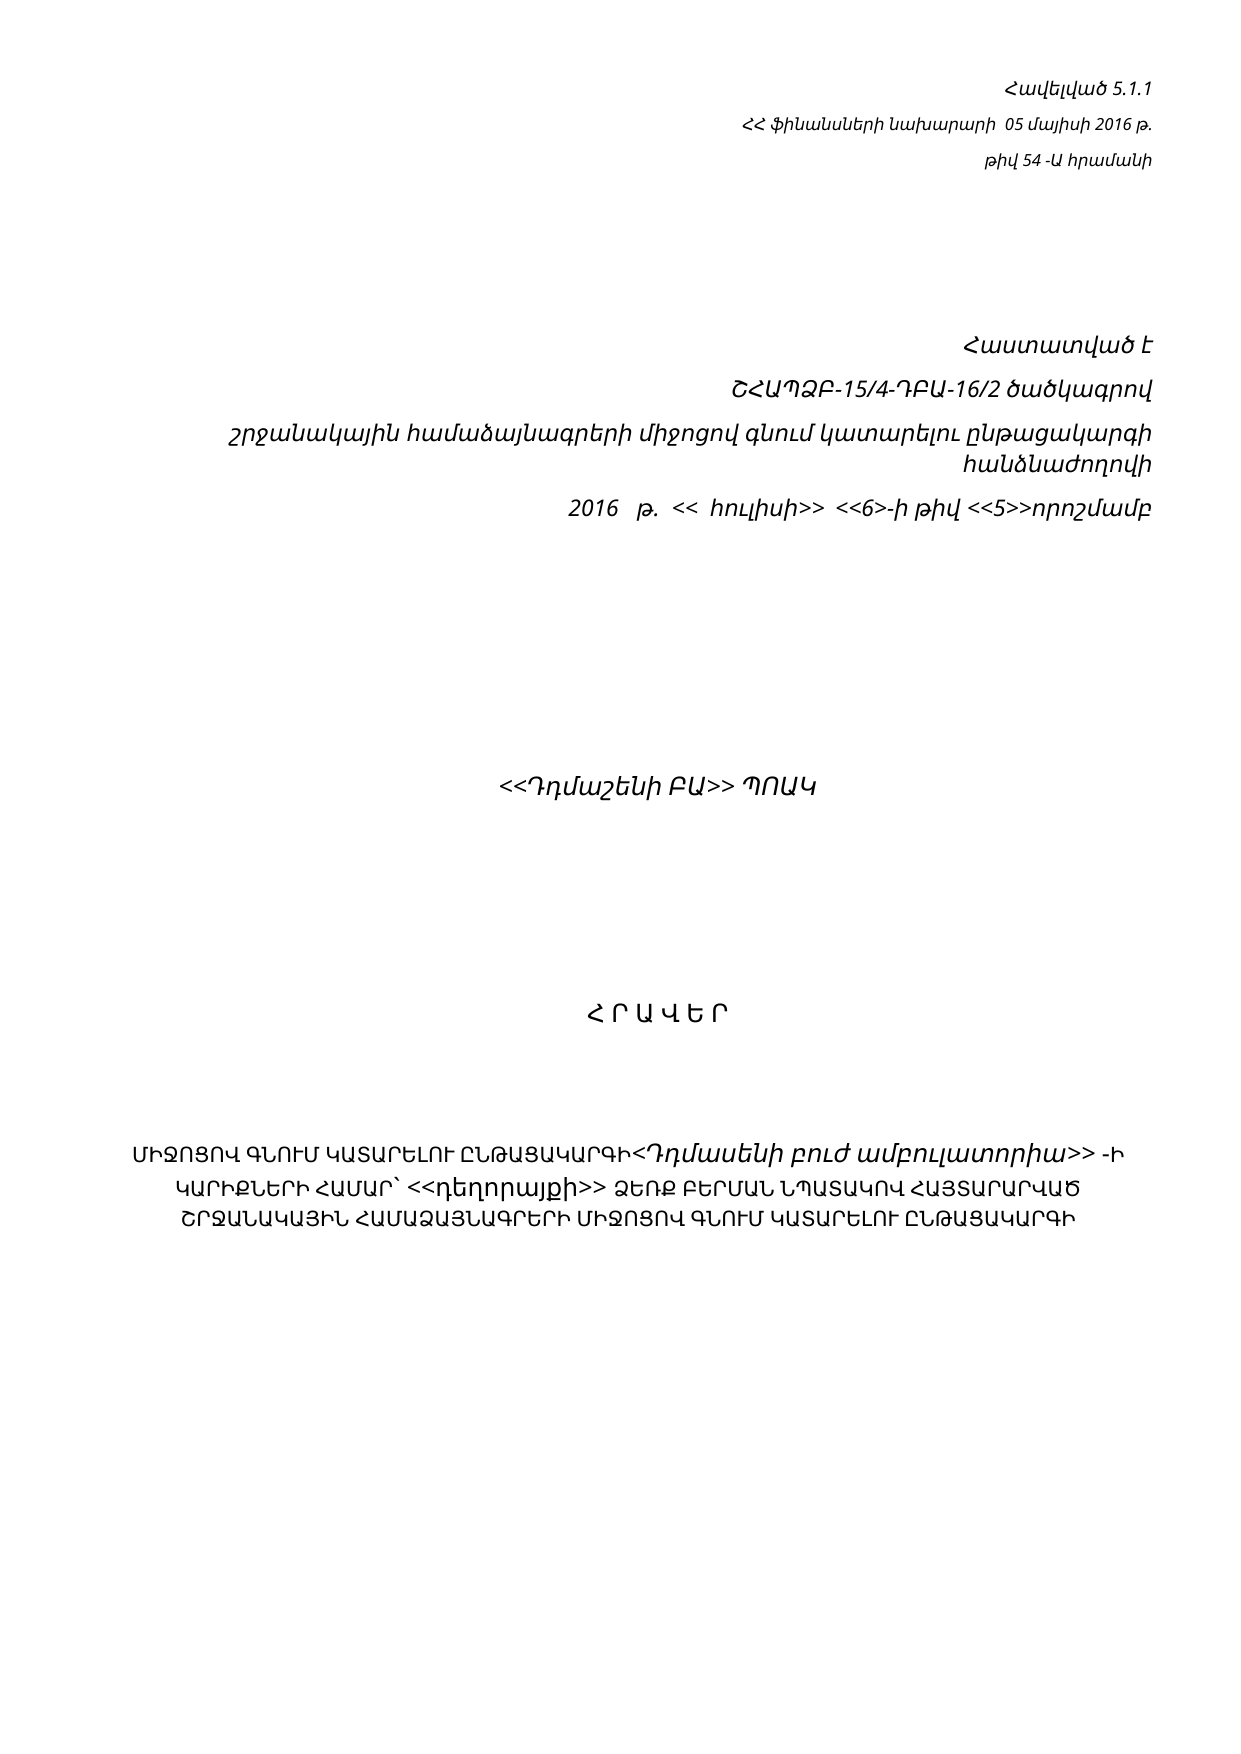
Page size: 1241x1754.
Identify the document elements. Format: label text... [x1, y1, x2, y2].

text Հավելված 5.1.1 [103, 75, 1152, 101]
text 2016 թ. << հուլիսի>> <<6>-ի թիվ <<5>>որոշմամբ [103, 492, 1152, 523]
text ՄԻՋՈՑՈՎ ԳՆՈՒՄ ԿԱՏԱՐԵԼՈՒ ԸՆԹԱՑԱԿԱՐԳԻ<Դդմասենի բուժ ամբուլատորիա>> -Ի ԿԱՐԻՔՆԵՐԻ ՀԱՄԱՐ` <<դեղորայքի>> ՁԵՌՔ ԲԵՐՄԱՆ ՆՊԱՏԱԿՈՎ ՀԱՅՏԱՐԱՐՎԱԾ ՇՐՋԱՆԱԿԱՅԻՆ ՀԱՄԱՁԱՅՆԱԳՐԵՐԻ ՄԻՋՈՑՈՎ ԳՆՈՒՄ ԿԱՏԱՐԵԼՈՒ ԸՆԹԱՑԱԿԱՐԳԻ [103, 1136, 1152, 1232]
text ՇՀԱՊՁԲ-15/4-ԴԲԱ-16/2 ծածկագրով [103, 373, 1152, 404]
text Հաստատված է [103, 329, 1152, 361]
text շրջանակային համաձայնագրերի միջոցով գնում կատարելու ընթացակարգի հանձնաժողովի [103, 417, 1152, 479]
text թիվ 54 -Ա հրամանի [103, 148, 1152, 171]
text Հ Ր Ա Վ Ե Ր [103, 996, 1152, 1030]
text ՀՀ ֆինանսների նախարարի 05 մայիսի 2016 թ. [103, 113, 1152, 136]
text <<Դդմաշենի ԲԱ>> ՊՈԱԿ [103, 768, 1152, 802]
